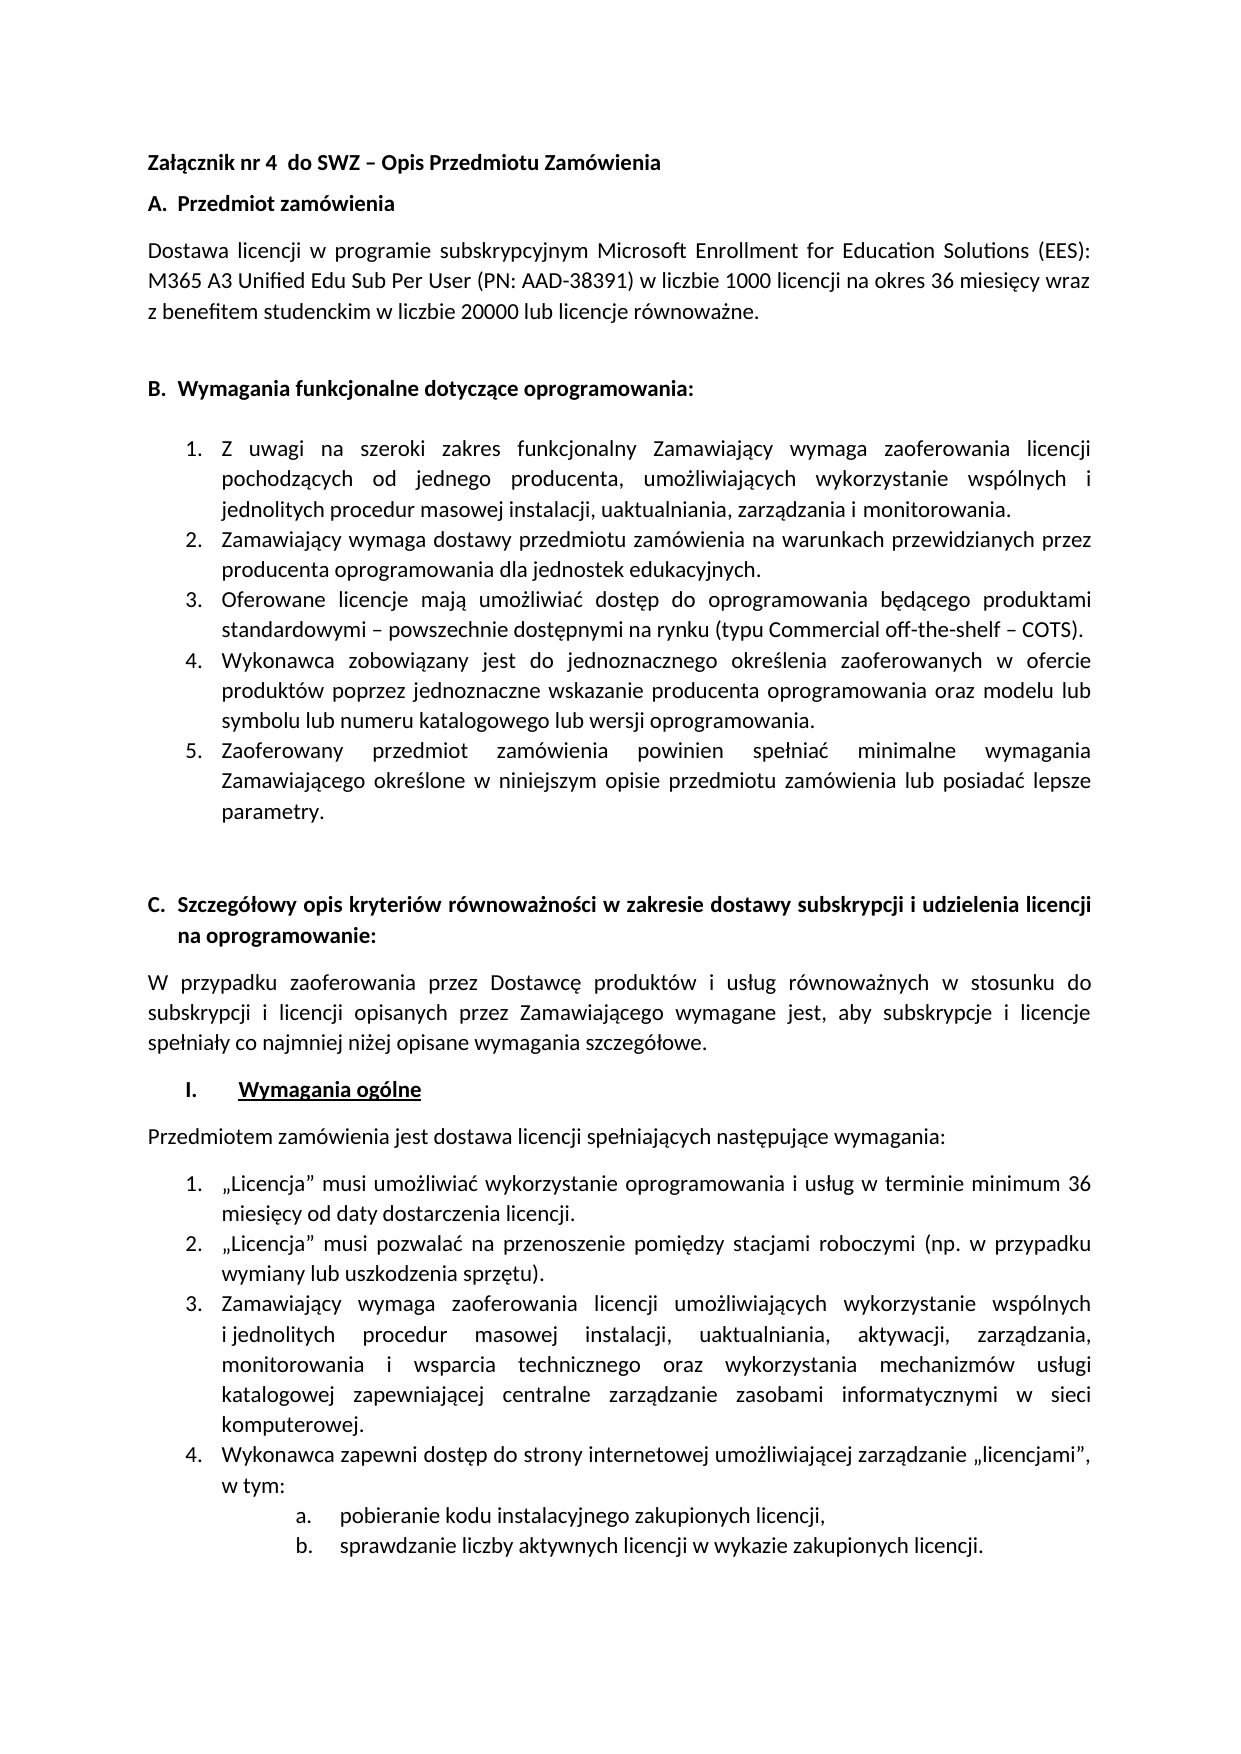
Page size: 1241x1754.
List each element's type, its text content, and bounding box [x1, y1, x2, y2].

list pobieranie kodu instalacyjnego zakupionych licencji, [295, 1501, 1093, 1529]
list Zamawiający wymaga dostawy przedmiotu zamówienia na warunkach przewidzianych przez producenta oprogramowania dla jednostek edukacyjnych. [185, 525, 1093, 583]
list Przedmiot zamówienia [148, 189, 1093, 218]
text Załącznik nr 4 do SWZ – Opis Przedmiotu Zamówienia [148, 148, 1093, 176]
list Szczegółowy opis kryteriów równoważności w zakresie dostawy subskrypcji i udzielenia licencji na oprogramowanie: [148, 891, 1093, 949]
list Wymagania ogólne [185, 1075, 1093, 1103]
list Wykonawca zapewni dostęp do strony internetowej umożliwiającej zarządzanie „licencjami”, w tym: [185, 1441, 1093, 1499]
text W przypadku zaoferowania przez Dostawcę produktów i usług równoważnych w stosunku do subskrypcji i licencji opisanych przez Zamawiającego wymagane jest, aby subskrypcje i licencje spełniały co najmniej niżej opisane wymagania szczegółowe. [148, 968, 1093, 1056]
list „Licencja” musi pozwalać na przenoszenie pomiędzy stacjami roboczymi (np. w przypadku wymiany lub uszkodzenia sprzętu). [185, 1229, 1093, 1287]
list Oferowane licencje mają umożliwiać dostęp do oprogramowania będącego produktami standardowymi – powszechnie dostępnymi na rynku (typu Commercial off-the-shelf – COTS). [185, 585, 1093, 644]
list Zaoferowany przedmiot zamówienia powinien spełniać minimalne wymagania Zamawiającego określone w niniejszym opisie przedmiotu zamówienia lub posiadać lepsze parametry. [185, 736, 1093, 825]
list Z uwagi na szeroki zakres funkcjonalny Zamawiający wymaga zaoferowania licencji pochodzących od jednego producenta, umożliwiających wykorzystanie wspólnych i jednolitych procedur masowej instalacji, uaktualniania, zarządzania i monitorowania. [185, 434, 1093, 523]
list Zamawiający wymaga zaoferowania licencji umożliwiających wykorzystanie wspólnych i jednolitych procedur masowej instalacji, uaktualniania, aktywacji, zarządzania, monitorowania i wsparcia technicznego oraz wykorzystania mechanizmów usługi katalogowej zapewniającej centralne zarządzanie zasobami informatycznymi w sieci komputerowej. [185, 1289, 1093, 1438]
list Wymagania funkcjonalne dotyczące oprogramowania: [148, 374, 1093, 402]
list Wykonawca zobowiązany jest do jednoznacznego określenia zaoferowanych w ofercie produktów poprzez jednoznaczne wskazanie producenta oprogramowania oraz modelu lub symbolu lub numeru katalogowego lub wersji oprogramowania. [185, 646, 1093, 734]
list „Licencja” musi umożliwiać wykorzystanie oprogramowania i usług w terminie minimum 36 miesięcy od daty dostarczenia licencji. [185, 1169, 1093, 1227]
list sprawdzanie liczby aktywnych licencji w wykazie zakupionych licencji. [295, 1531, 1093, 1559]
text Dostawa licencji w programie subskrypcyjnym Microsoft Enrollment for Education Solutions (EES): M365 A3 Unified Edu Sub Per User (PN: AAD-38391) w liczbie 1000 licencji na okres 36 miesięcy wraz z benefitem studenckim w liczbie 20000 lub licencje równoważne. [148, 236, 1093, 325]
text Przedmiotem zamówienia jest dostawa licencji spełniających następujące wymagania: [148, 1122, 1093, 1150]
